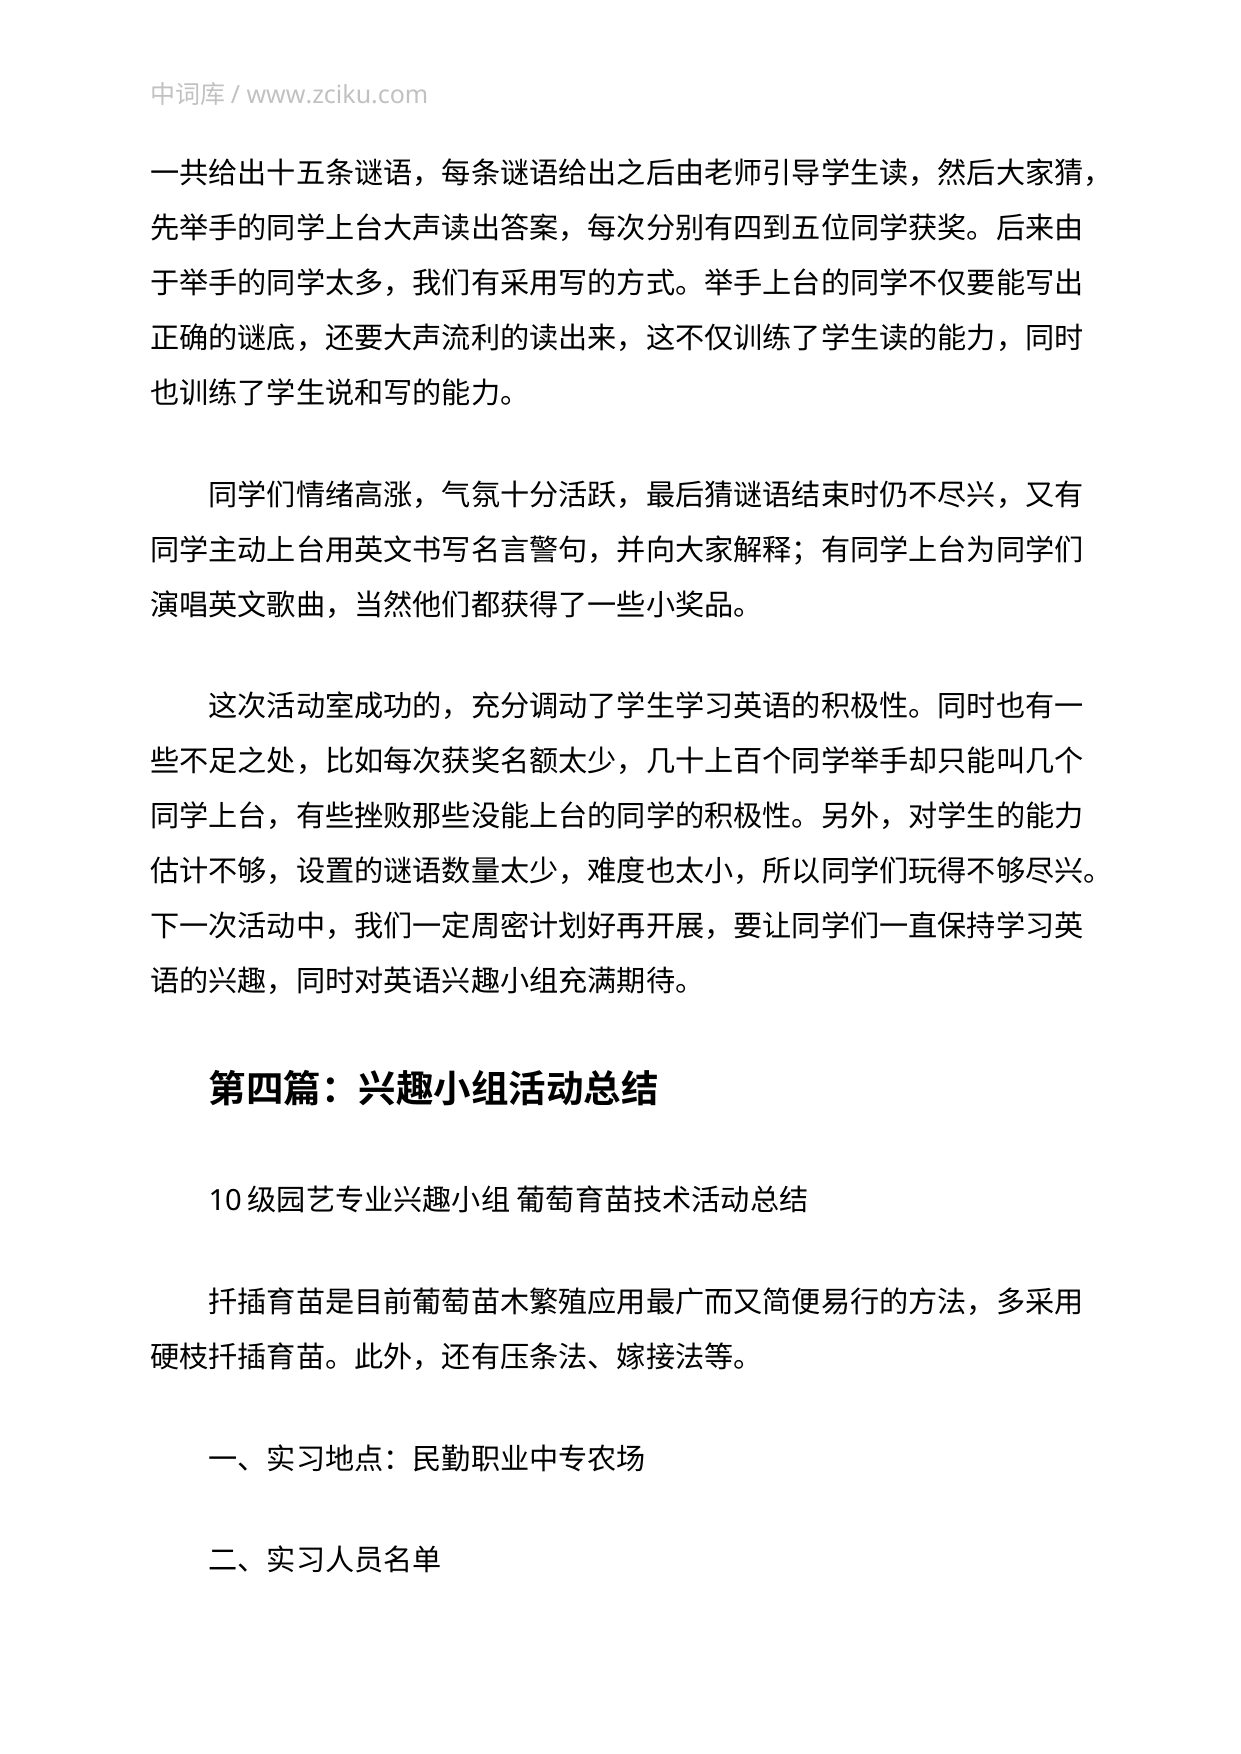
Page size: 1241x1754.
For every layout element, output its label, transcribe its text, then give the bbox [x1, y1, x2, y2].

text 这次活动室成功的，充分调动了学生学习英语的积极性。同时也有一些不足之处，比如每次获奖名额太少，几十上百个同学举手却只能叫几个同学上台，有些挫败那些没能上台的同学的积极性。另外，对学生的能力估计不够，设置的谜语数量太少，难度也太小，所以同学们玩得不够尽兴。下一次活动中，我们一定周密计划好再开展，要让同学们一直保持学习英语的兴趣，同时对英语兴趣小组充满期待。 [150, 683, 1090, 1000]
text 10级园艺专业兴趣小组 葡萄育苗技术活动总结 [150, 1177, 1090, 1219]
text 一、实习地点：民勤职业中专农场 [150, 1435, 1090, 1477]
text 扦插育苗是目前葡萄苗木繁殖应用最广而又简便易行的方法，多采用硬枝扦插育苗。此外，还有压条法、嫁接法等。 [150, 1278, 1090, 1376]
text 同学们情绪高涨，气氛十分活跃，最后猜谜语结束时仍不尽兴，又有同学主动上台用英文书写名言警句，并向大家解释；有同学上台为同学们演唱英文歌曲，当然他们都获得了一些小奖品。 [150, 471, 1090, 623]
text 二、实习人员名单 [150, 1537, 1090, 1579]
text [150, 150, 1090, 412]
text 第四篇：兴趣小组活动总结 [150, 1059, 1090, 1113]
